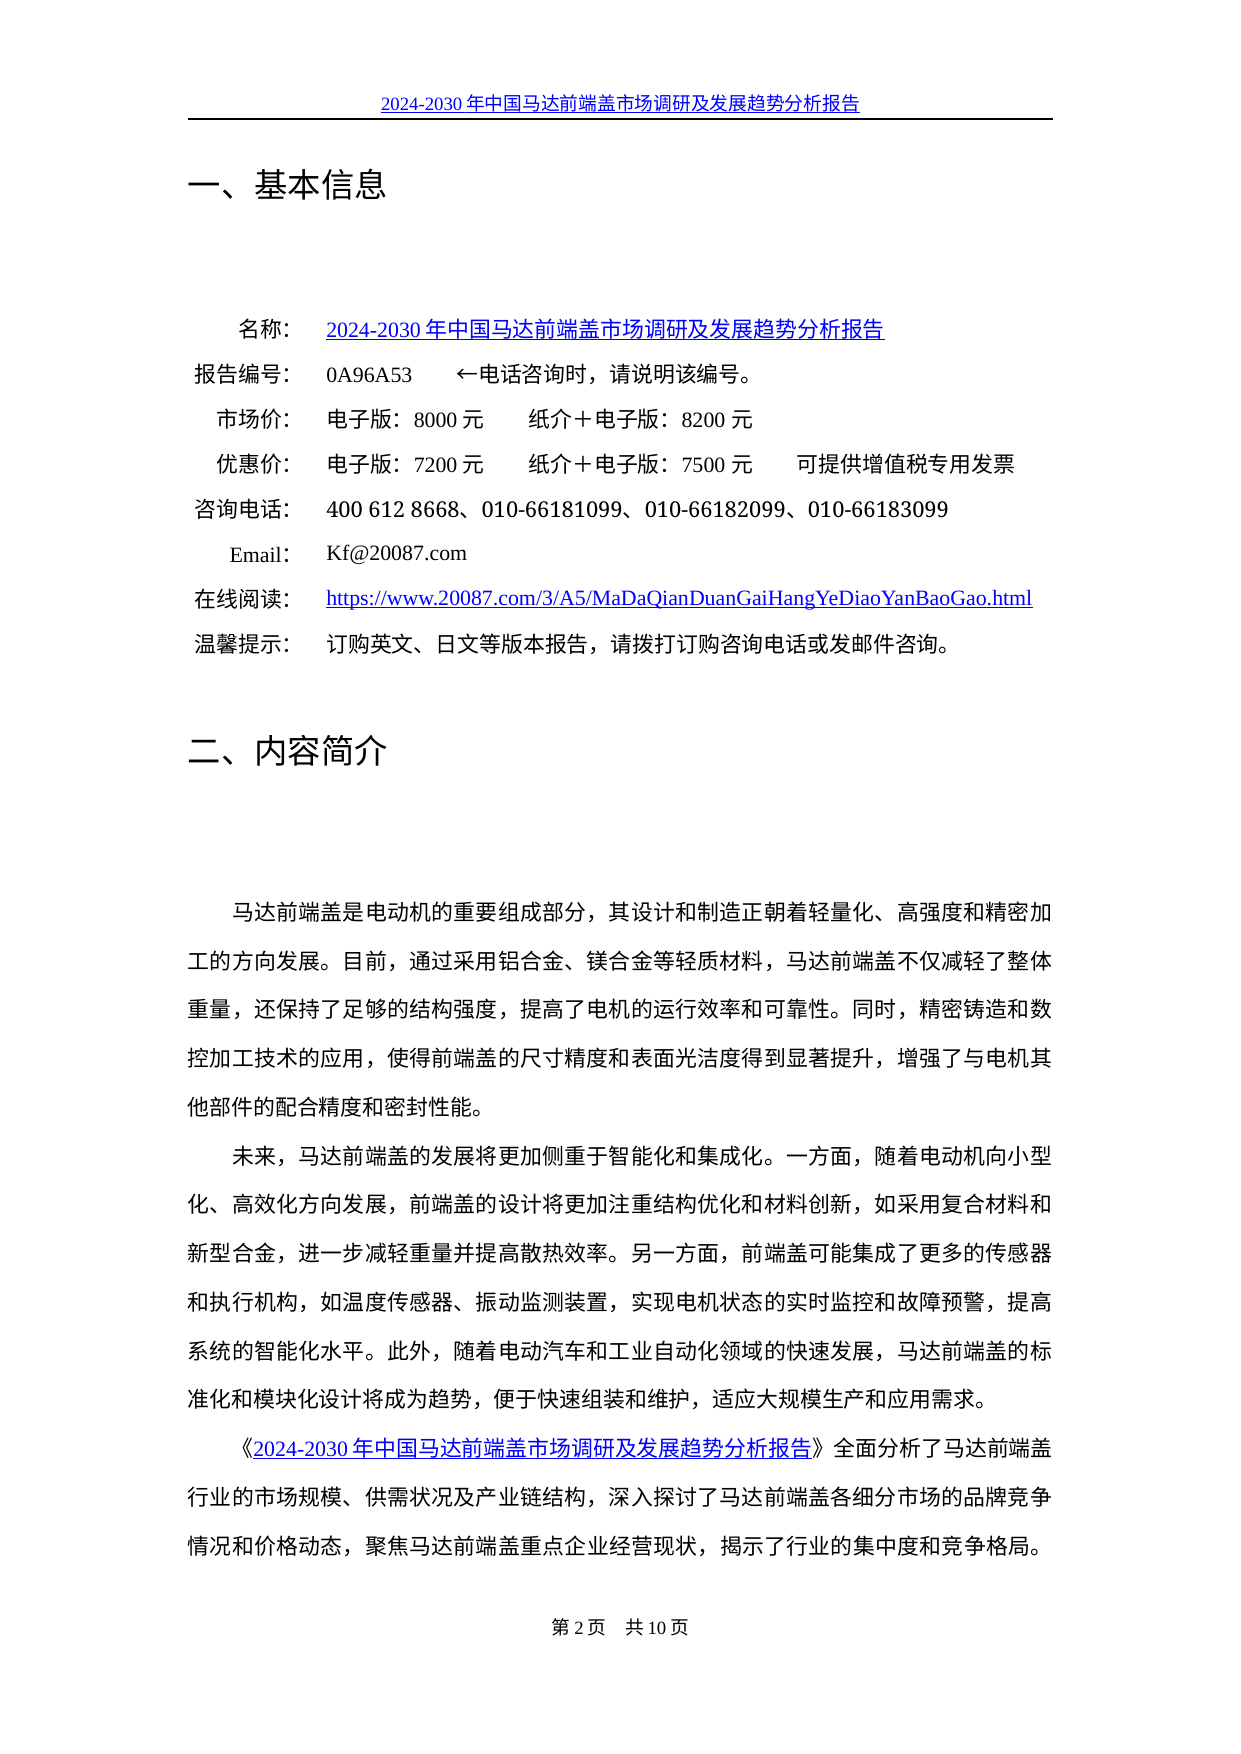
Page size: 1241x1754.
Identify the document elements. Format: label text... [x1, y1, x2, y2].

table_cell [315, 582, 1073, 627]
table_cell 温馨提示： [167, 627, 315, 672]
table_cell 电子版：8000 元 纸介＋电子版：8200 元 [315, 402, 1073, 447]
table_cell 报告编号： [167, 357, 315, 402]
title 一、基本信息 [187, 150, 1053, 215]
table_cell 400 612 8668、010-66181099、010-66182099、010-66183099 [315, 492, 1073, 537]
table_cell 在线阅读： [167, 582, 315, 627]
table_cell Email： [167, 537, 315, 582]
table_cell 0A96A53 ←电话咨询时，请说明该编号。 [315, 357, 1073, 402]
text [187, 894, 1053, 1561]
title 二、内容简介 [187, 717, 1053, 782]
table_cell 市场价： [167, 402, 315, 447]
table_cell 订购英文、日文等版本报告，请拨打订购咨询电话或发邮件咨询。 [315, 627, 1073, 672]
table_header 2024-2030年中国马达前端盖市场调研及发展趋势分析报告 [315, 312, 1073, 357]
table_cell 电子版：7200 元 纸介＋电子版：7500 元 可提供增值税专用发票 [315, 447, 1073, 492]
table_cell Kf@20087.com [315, 537, 1073, 582]
table_cell 优惠价： [167, 447, 315, 492]
table_header 名称： [167, 312, 315, 357]
table_cell 咨询电话： [167, 492, 315, 537]
